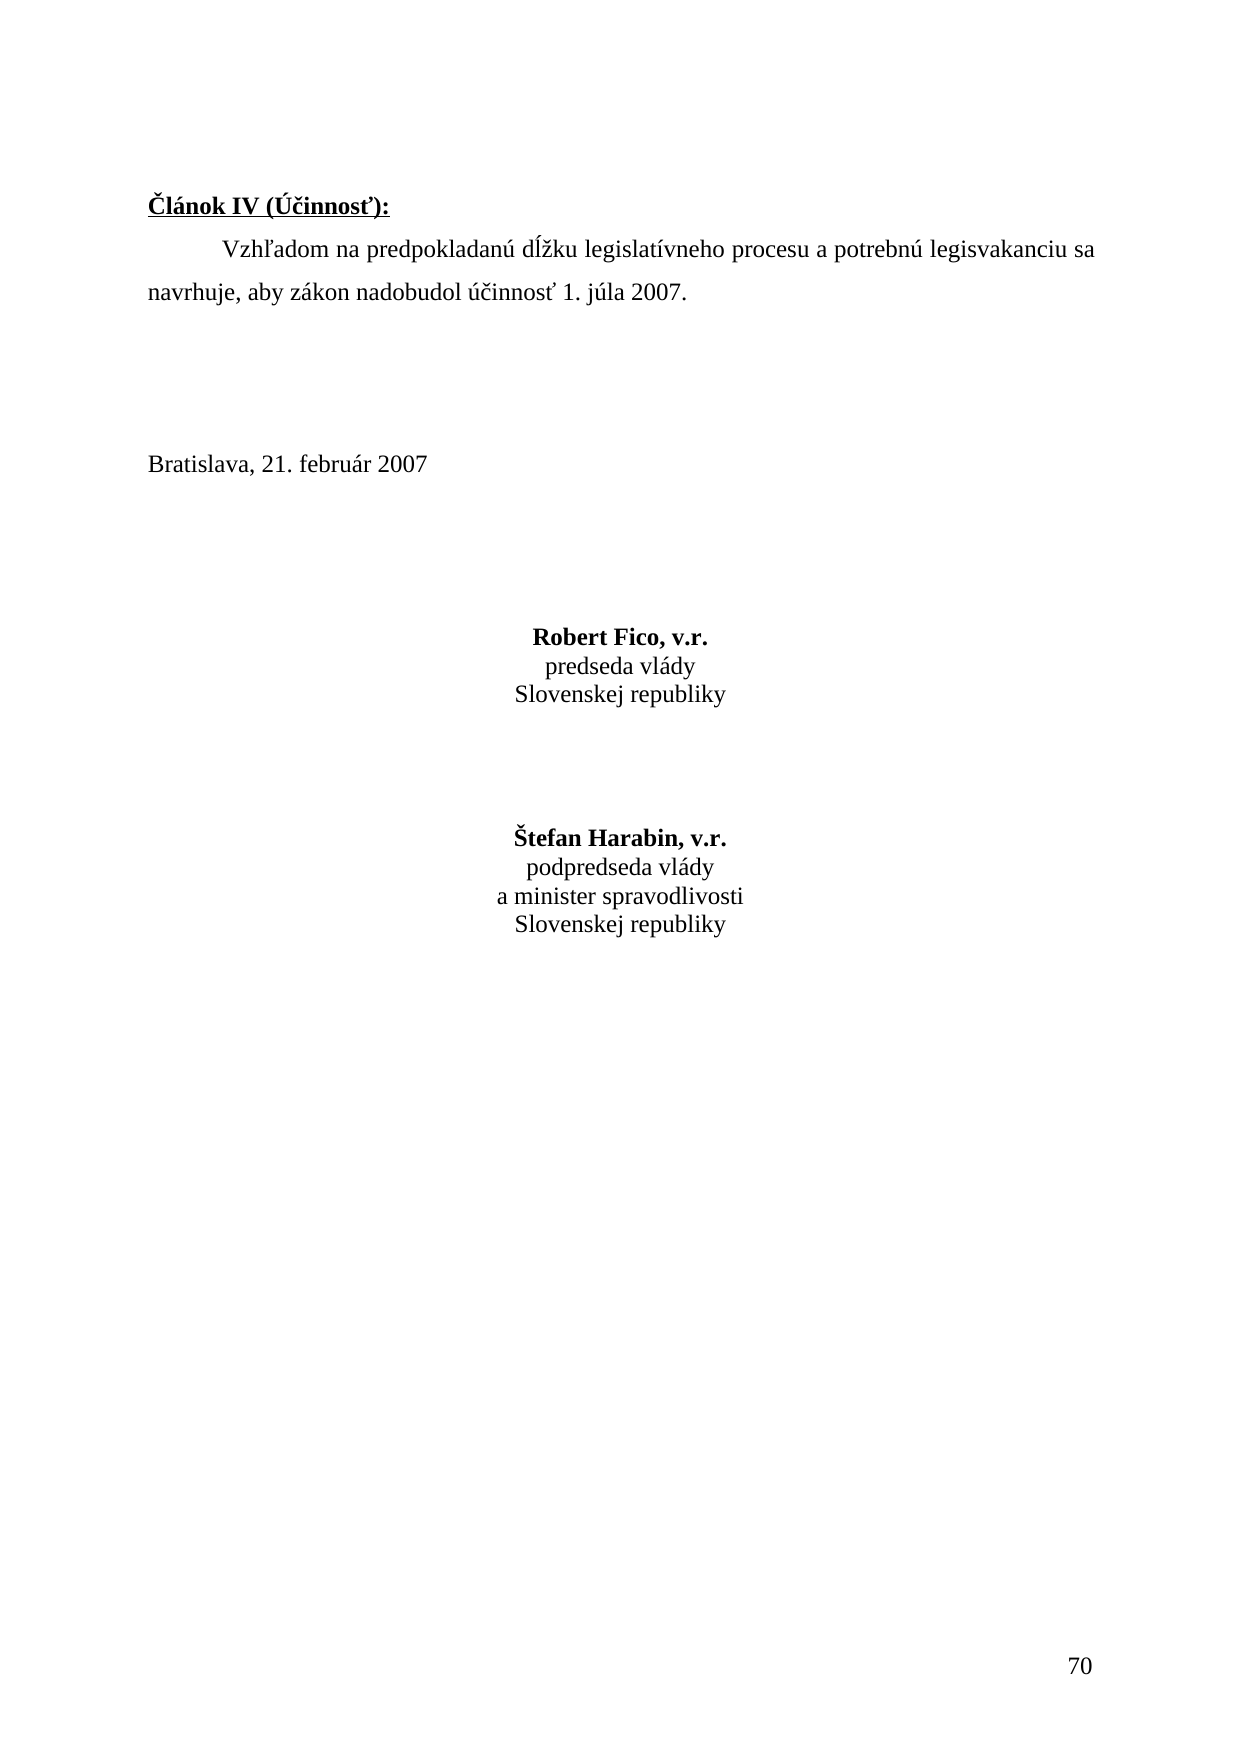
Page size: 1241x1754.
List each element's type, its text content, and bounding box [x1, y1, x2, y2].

text Robert Fico, v.r. [148, 622, 1092, 651]
text Článok IV (Účinnosť): [148, 191, 1095, 219]
text Slovenskej republiky [148, 679, 1092, 708]
text a minister spravodlivosti [148, 881, 1092, 909]
text Štefan Harabin, v.r. [148, 823, 1092, 852]
text predseda vlády [148, 651, 1092, 679]
text podpredseda vlády [148, 852, 1092, 881]
text Bratislava, 21. február 2007 [148, 449, 1092, 478]
text Slovenskej republiky [148, 909, 1092, 938]
text Vzhľadom na predpokladanú dĺžku legislatívneho procesu a potrebnú legisvakanciu sa navrhuje, aby zákon nadobudol účinnosť 1. júla 2007. [148, 234, 1095, 306]
